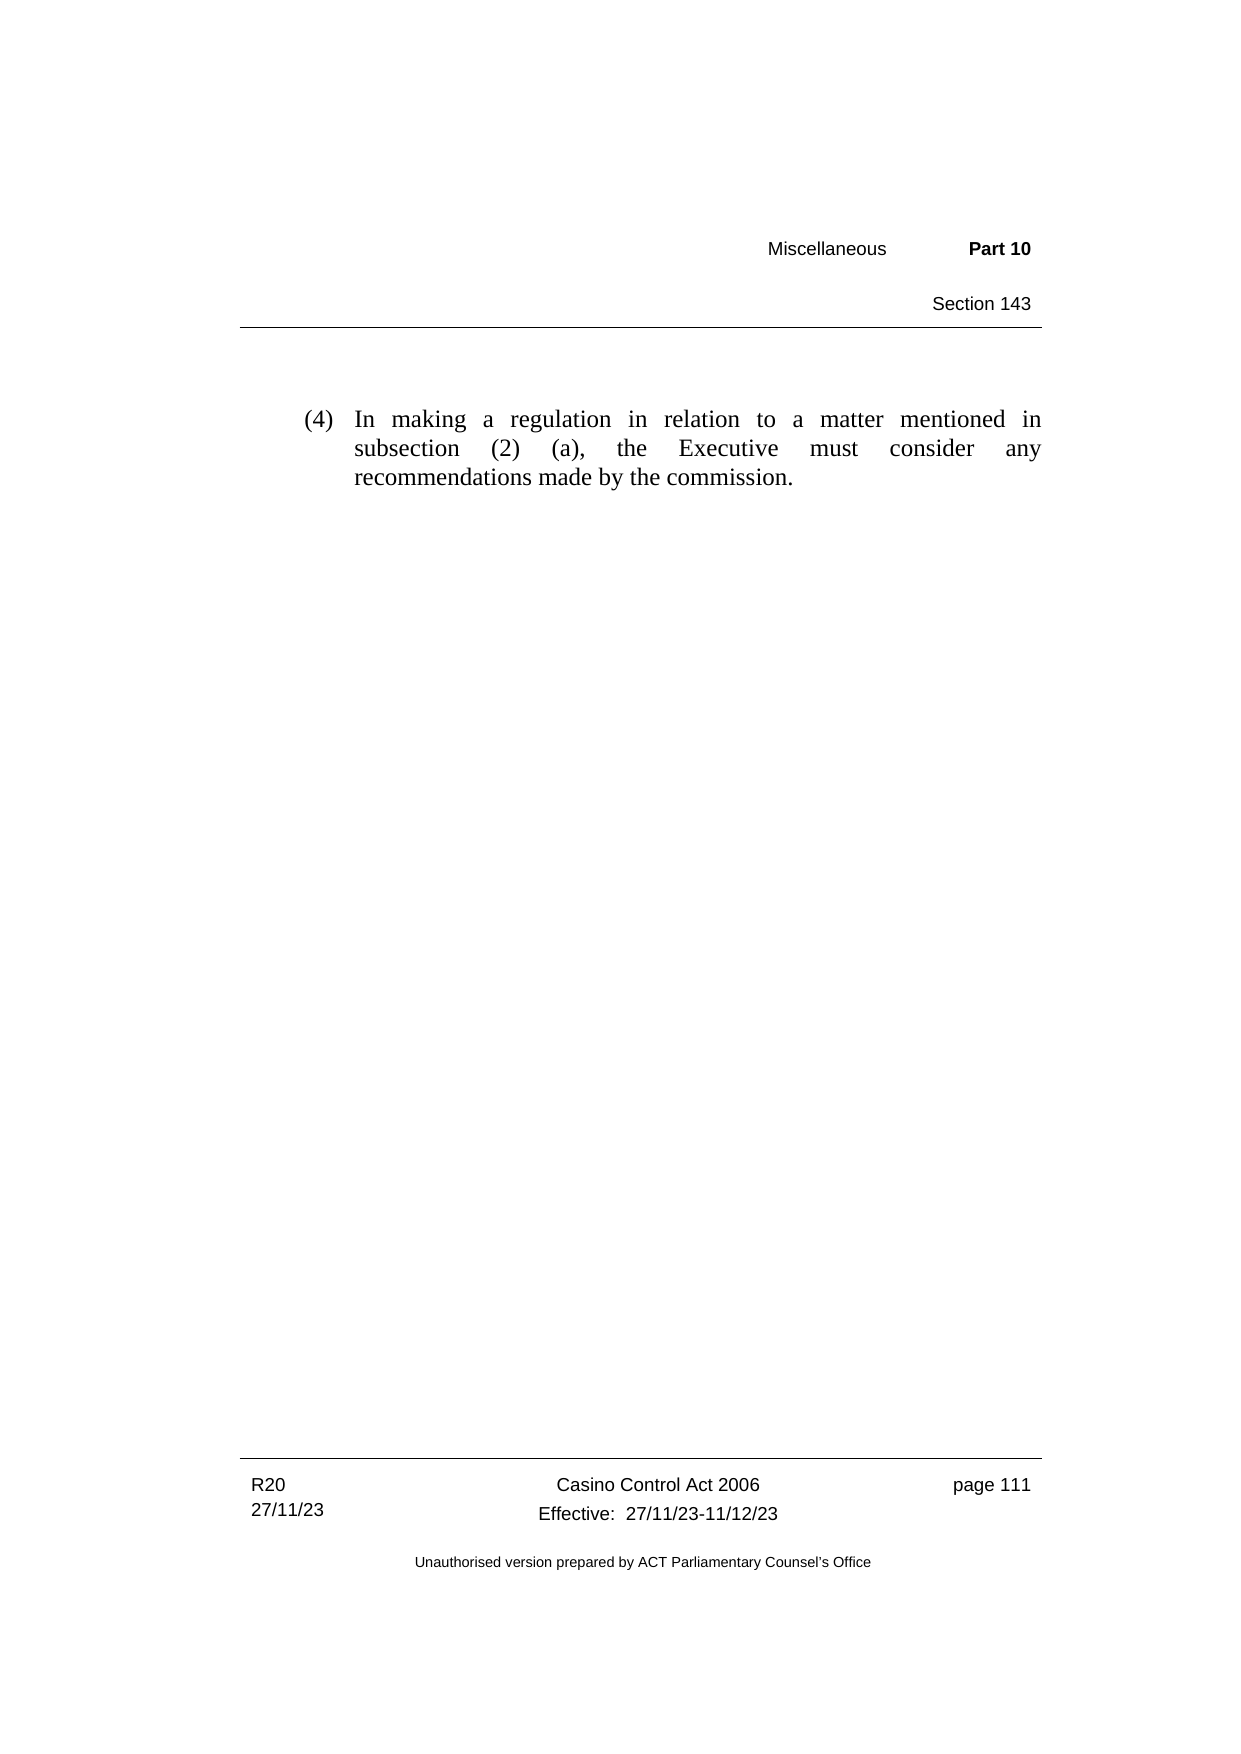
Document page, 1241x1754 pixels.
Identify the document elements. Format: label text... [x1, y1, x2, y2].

text (4) In making a regulation in relation to a matter mentioned in subsection (2) (a), the Executive must consider any recommendations made by the commission. [239, 404, 1042, 490]
